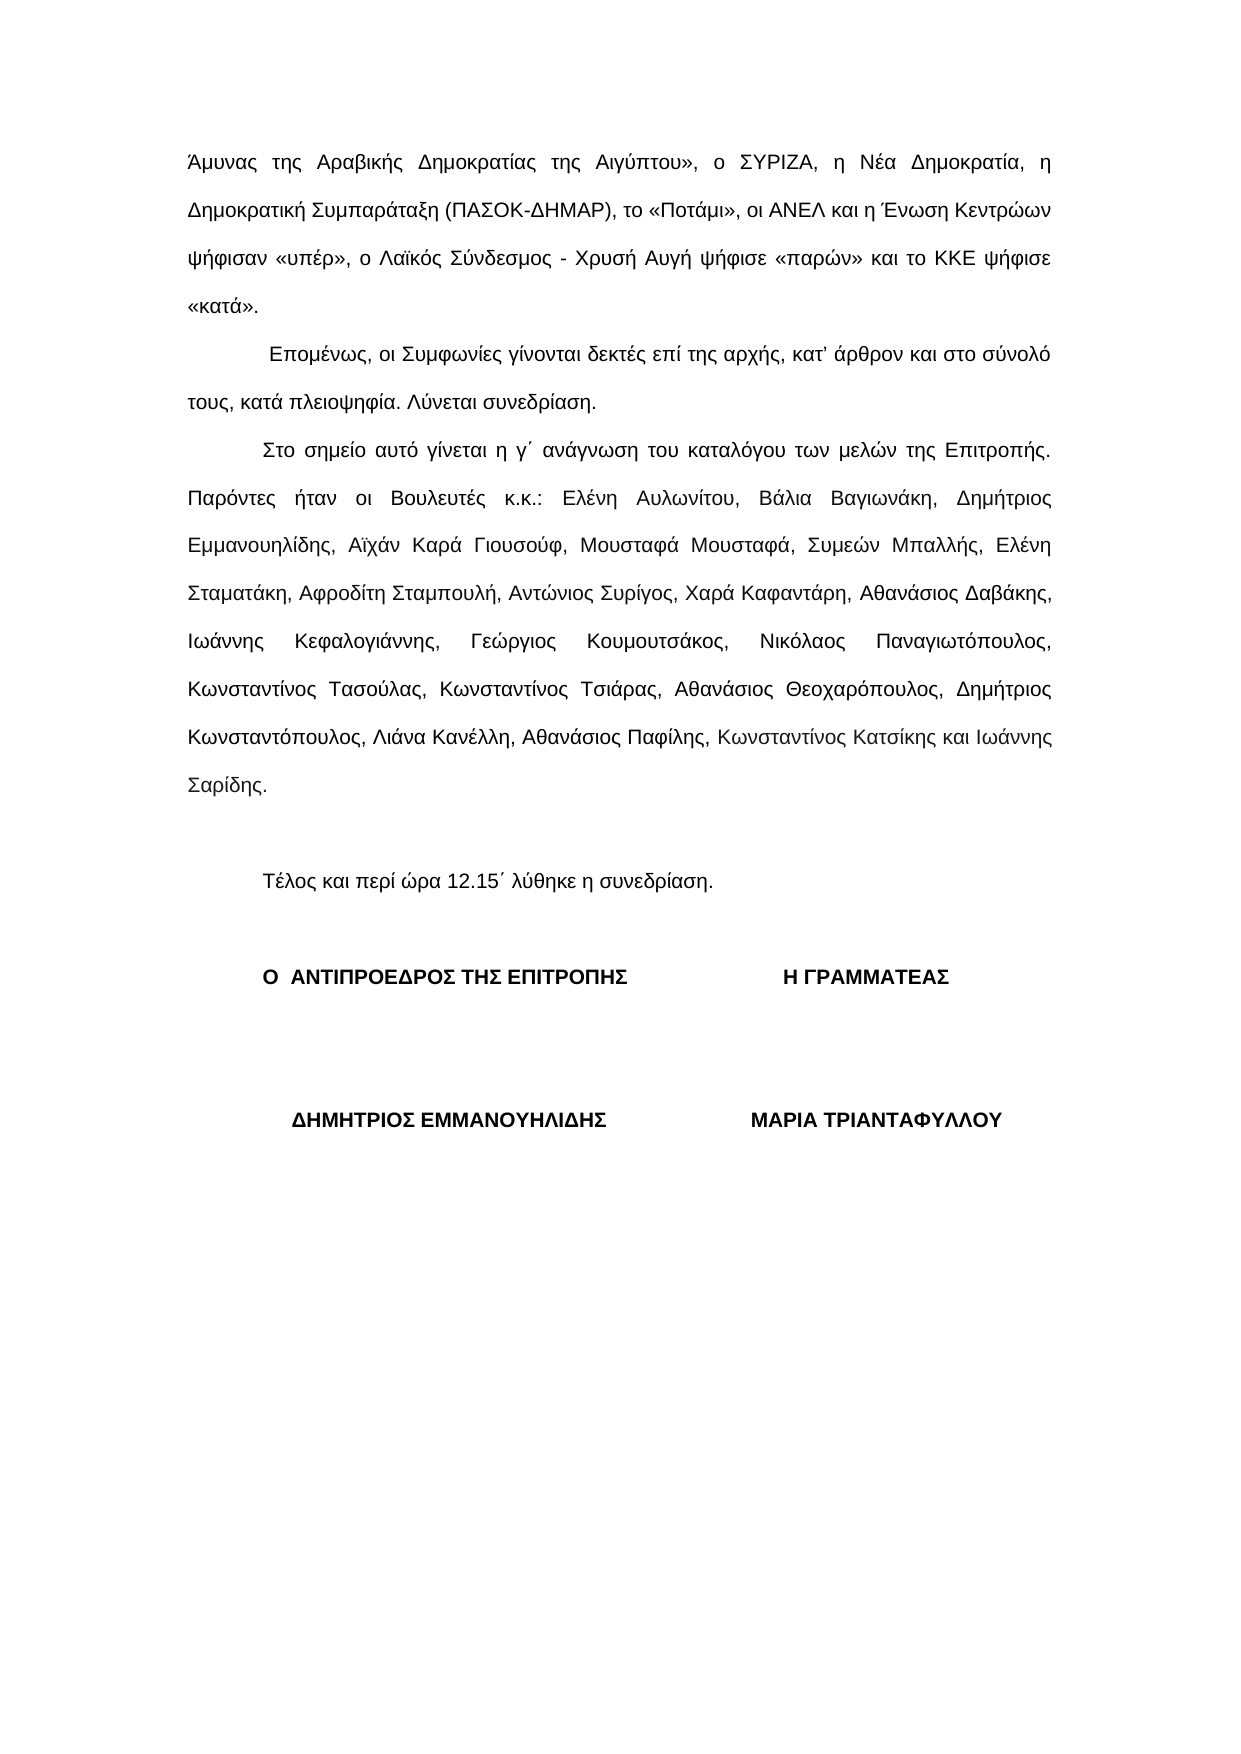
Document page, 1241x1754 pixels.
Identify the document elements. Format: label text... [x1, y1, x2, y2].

text ΔΗΜΗΤΡΙΟΣ ΕΜΜΑΝΟΥΗΛΙΔΗΣ ΜΑΡΙΑ ΤΡΙΑΝΤΑΦΥΛΛΟΥ [187, 1108, 1053, 1132]
text Ο ANTIΠΡΟΕΔΡΟΣ ΤΗΣ ΕΠΙΤΡΟΠΗΣ Η ΓΡΑΜΜΑΤΕΑΣ [187, 964, 1053, 988]
text Επομένως, οι Συμφωνίες γίνονται δεκτές επί της αρχής, κατ’ άρθρον και στο σύνολό τους, κατά πλειοψηφία. Λύνεται συνεδρίαση. [187, 342, 1053, 413]
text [187, 150, 1053, 318]
text Τέλος και περί ώρα 12.15΄ λύθηκε η συνεδρίαση. [187, 869, 1053, 893]
text Στο σημείο αυτό γίνεται η γ΄ ανάγνωση του καταλόγου των μελών της Επιτροπής. Παρόντες ήταν οι Βουλευτές κ.κ.: Ελένη Αυλωνίτου, Βάλια Βαγιωνάκη, Δημήτριος Εμμανουηλίδης, Αϊχάν Καρά Γιουσούφ, Μουσταφά Μουσταφά, Συμεών Μπαλλής, Ελένη Σταματάκη, Αφροδίτη Σταμπουλή, Αντώνιος Συρίγος, Χαρά Καφαντάρη, Αθανάσιος Δαβάκης, Ιωάννης Κεφαλογιάννης, Γεώργιος Κουμουτσάκος, Νικόλαος Παναγιωτόπουλος, Κωνσταντίνος Τασούλας, Κωνσταντίνος Τσιάρας, Αθανάσιος Θεοχαρόπουλος, Δημήτριος Κωνσταντόπουλος, Λιάνα Κανέλλη, Αθανάσιος Παφίλης, Κωνσταντίνος Κατσίκης και Ιωάννης Σαρίδης. [187, 437, 1053, 797]
